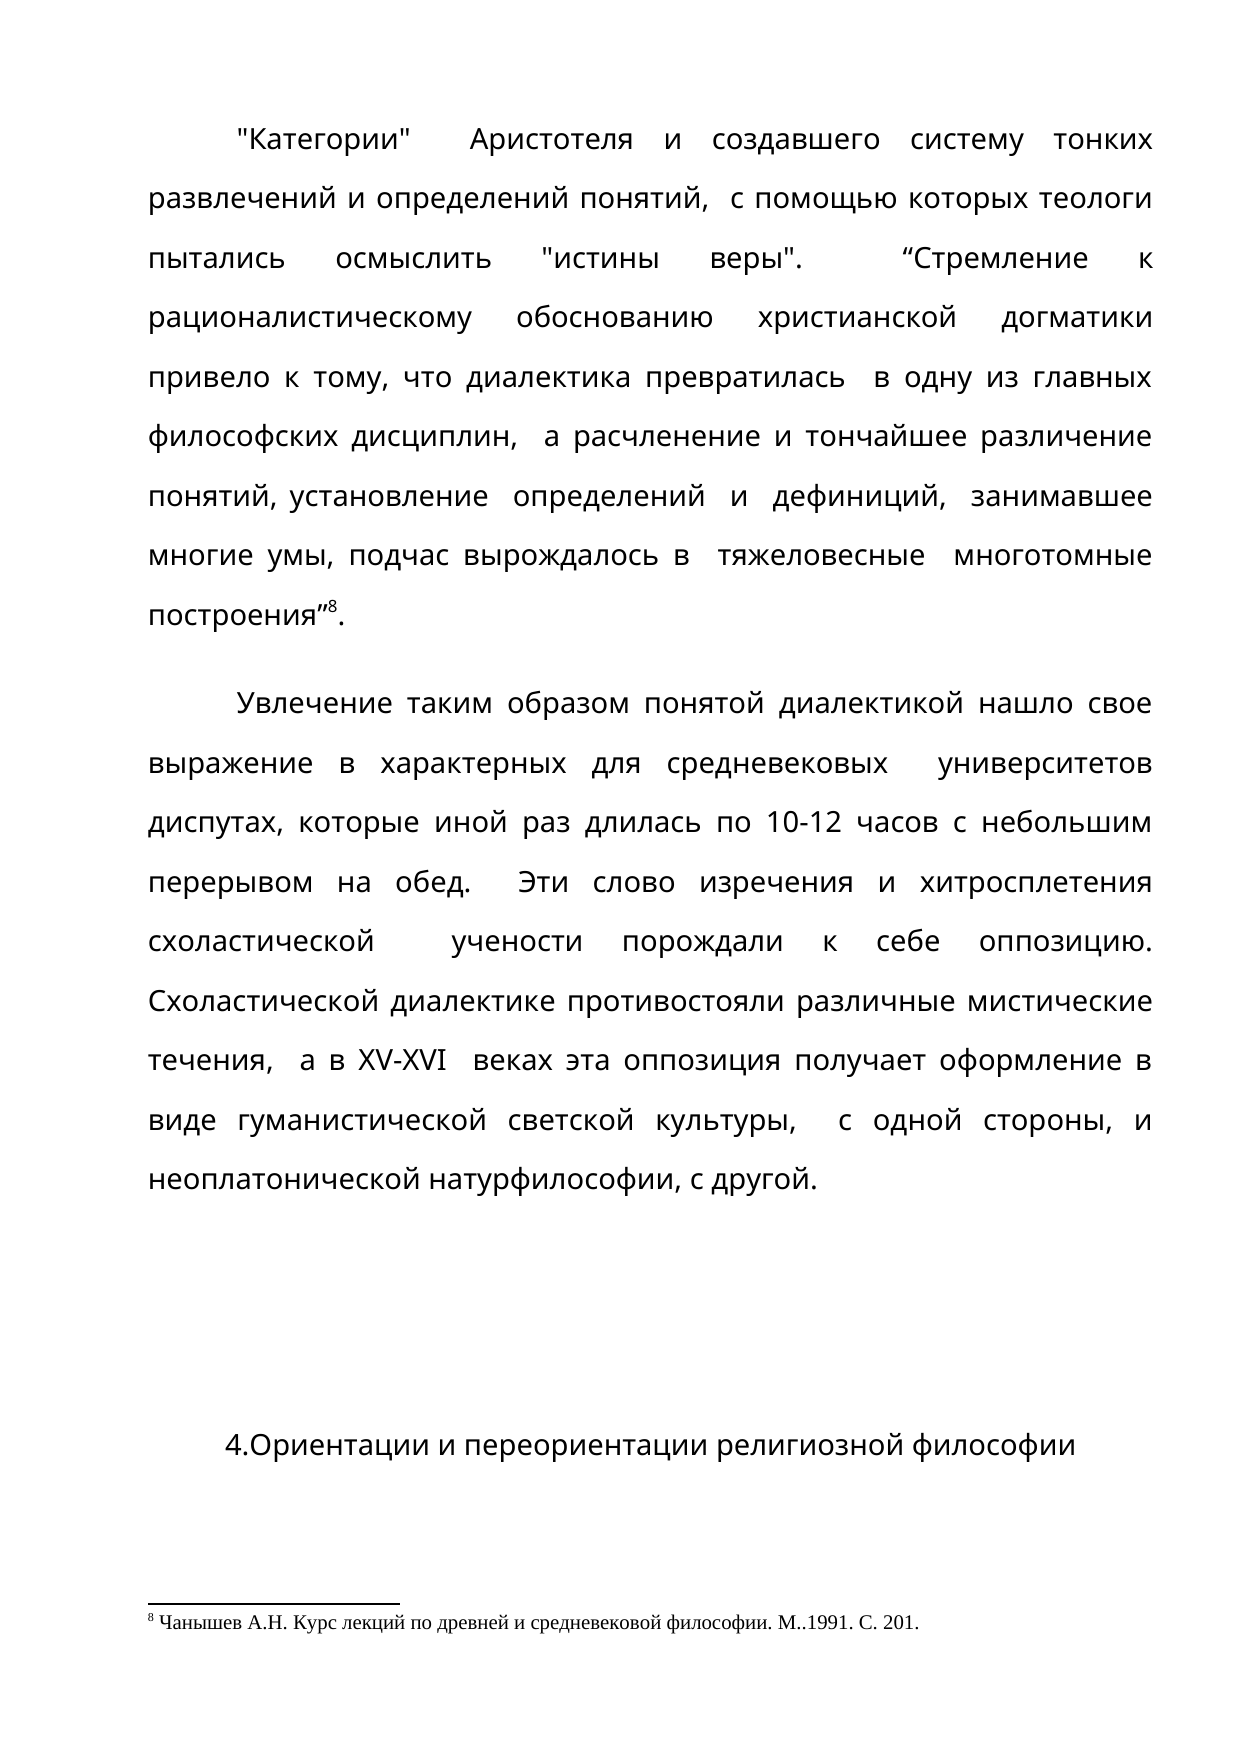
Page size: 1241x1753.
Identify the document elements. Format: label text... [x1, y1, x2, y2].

text Увлечение таким образом понятой диалектикой нашло свое выражение в характерных для средневековых университетов диспутах, которые иной раз длилась по 10-12 часов с небольшим перерывом на обед. Эти слово изречения и хитросплетения схоластической учености порождали к себе оппозицию. Схоластической диалектике противостояли различные мистические течения, а в XV-XVI веках эта оппозиция получает оформление в виде гуманистической светской культуры, с одной стороны, и неоплатонической натурфилософии, с другой. [148, 683, 1153, 1198]
text 4.Ориентации и переориентации религиозной философии [148, 1424, 1153, 1464]
text "Категории" Аристотеля и создавшего систему тонких развлечений и определений понятий, с помощью которых теологи пытались осмыслить "истины веры". “Стремление к рационалистическому обоснованию христианской догматики привело к тому, что диалектика превратилась в одну из главных философских дисциплин, а расчленение и тончайшее различение понятий, установление определений и дефиниций, занимавшее многие умы, подчас вырождалось в тяжеловесные многотомные построения”. [148, 118, 1153, 634]
